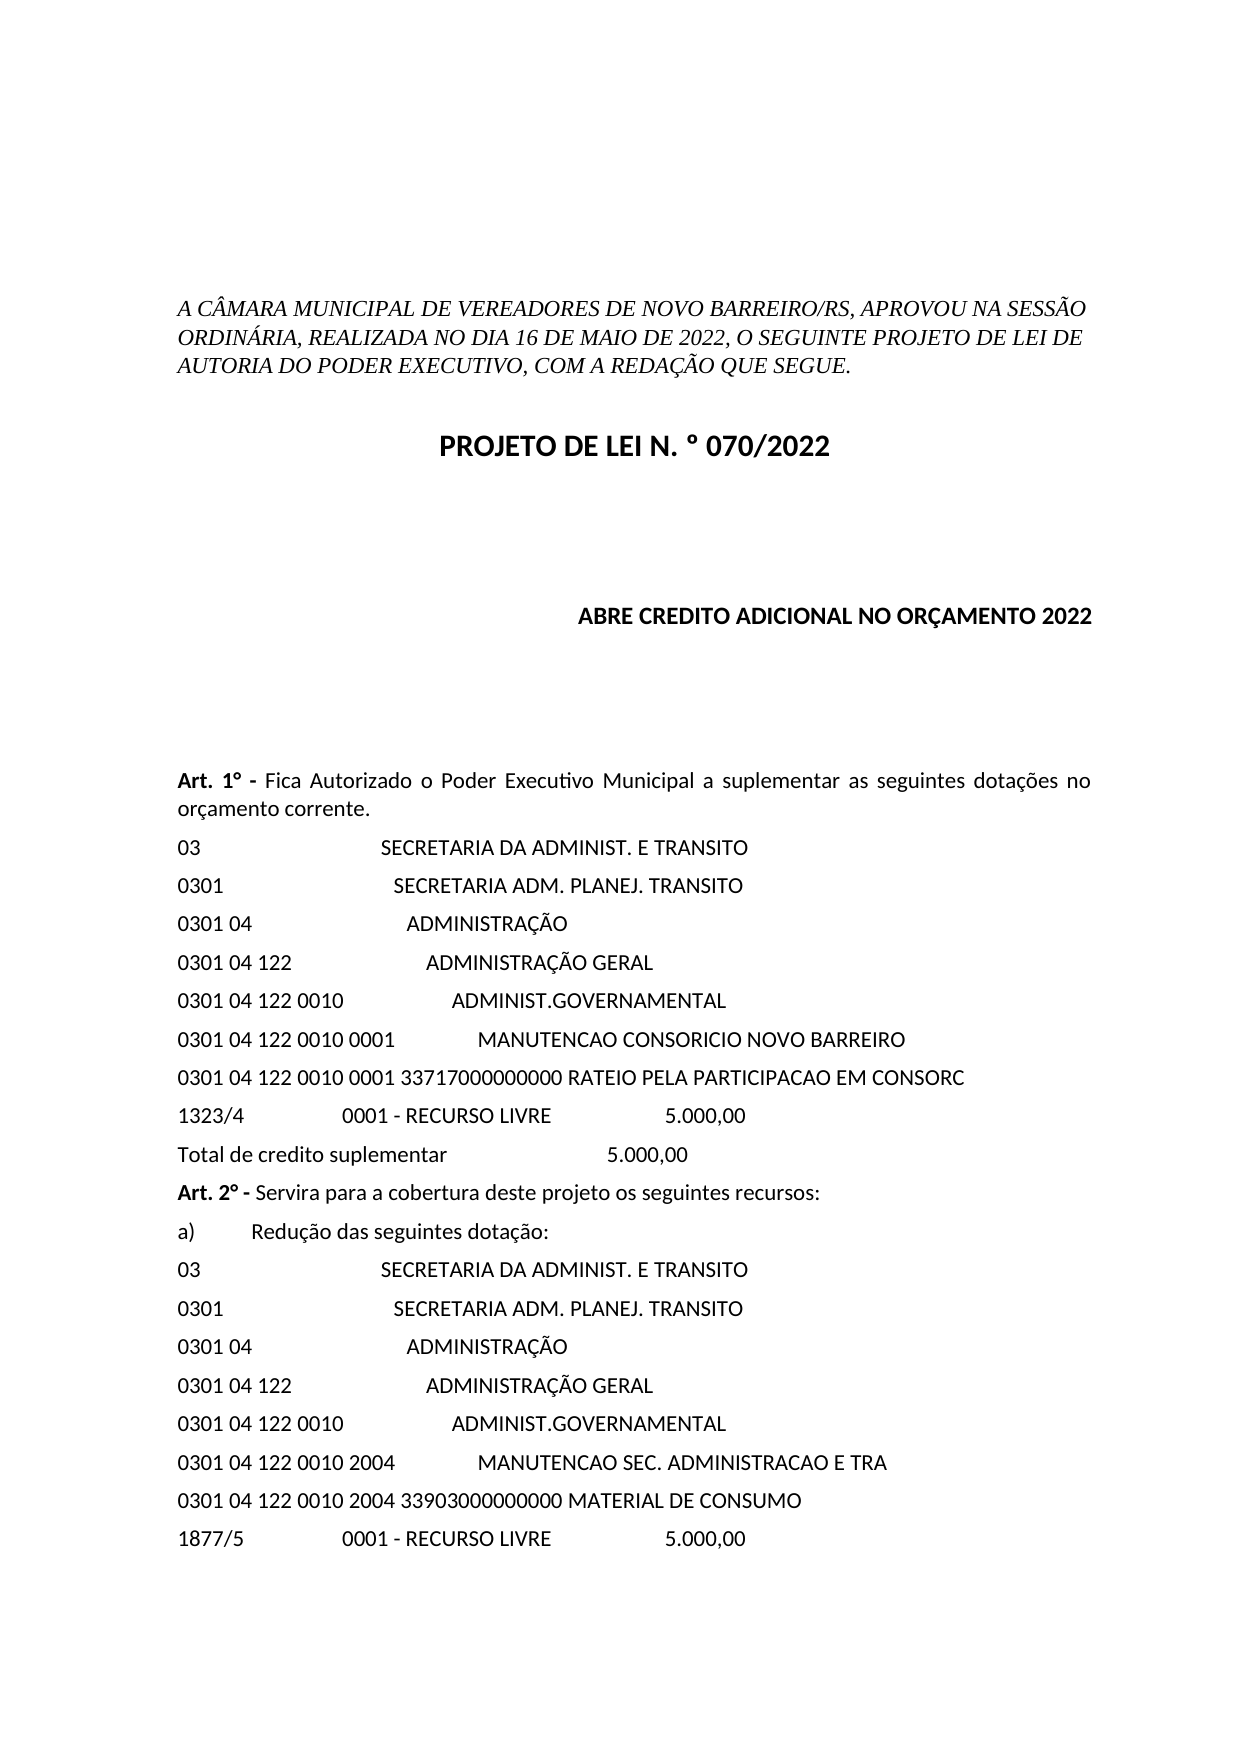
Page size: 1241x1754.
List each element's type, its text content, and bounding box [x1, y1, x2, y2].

text Art. 1° - Fica Autorizado o Poder Executivo Municipal a suplementar as seguintes dotações no orçamento corrente. [177, 766, 1092, 822]
text 03 SECRETARIA DA ADMINIST. E TRANSITO [177, 833, 1092, 861]
text 1323/4 0001 - RECURSO LIVRE 5.000,00 [177, 1102, 1092, 1130]
text 0301 04 122 0010 ADMINIST.GOVERNAMENTAL [177, 1409, 1092, 1437]
text 0301 04 122 0010 2004 33903000000000 MATERIAL DE CONSUMO [177, 1486, 1092, 1514]
text 0301 04 122 0010 ADMINIST.GOVERNAMENTAL [177, 986, 1092, 1014]
list Redução das seguintes dotação: [177, 1217, 1092, 1245]
text 0301 04 122 0010 2004 MANUTENCAO SEC. ADMINISTRACAO E TRA [177, 1448, 1092, 1476]
text 0301 04 122 0010 0001 33717000000000 RATEIO PELA PARTICIPACAO EM CONSORC [177, 1063, 1092, 1091]
text 03 SECRETARIA DA ADMINIST. E TRANSITO [177, 1255, 1092, 1283]
text 0301 04 122 ADMINISTRAÇÃO GERAL [177, 948, 1092, 976]
text A CÂMARA MUNICIPAL DE VEREADORES DE NOVO BARREIRO/RS, APROVOU NA SESSÃO ORDINÁRIA, REALIZADA NO DIA 16 DE MAIO DE 2022, O SEGUINTE PROJETO DE LEI DE AUTORIA DO PODER EXECUTIVO, COM A REDAÇÃO QUE SEGUE. [177, 295, 1092, 378]
text PROJETO DE LEI N. º 070/2022 [177, 426, 1092, 464]
text 0301 SECRETARIA ADM. PLANEJ. TRANSITO [177, 871, 1092, 899]
text 0301 SECRETARIA ADM. PLANEJ. TRANSITO [177, 1294, 1092, 1322]
text Total de credito suplementar 5.000,00 [177, 1140, 1092, 1168]
text Art. 2° - Servira para a cobertura deste projeto os seguintes recursos: [177, 1178, 1092, 1207]
text 0301 04 ADMINISTRAÇÃO [177, 1332, 1092, 1360]
text 0301 04 122 ADMINISTRAÇÃO GERAL [177, 1371, 1092, 1399]
text ABRE CREDITO ADICIONAL NO ORÇAMENTO 2022 [177, 600, 1092, 631]
text 0301 04 ADMINISTRAÇÃO [177, 909, 1092, 937]
text 0301 04 122 0010 0001 MANUTENCAO CONSORICIO NOVO BARREIRO [177, 1025, 1092, 1053]
text 1877/5 0001 - RECURSO LIVRE 5.000,00 [177, 1524, 1092, 1552]
